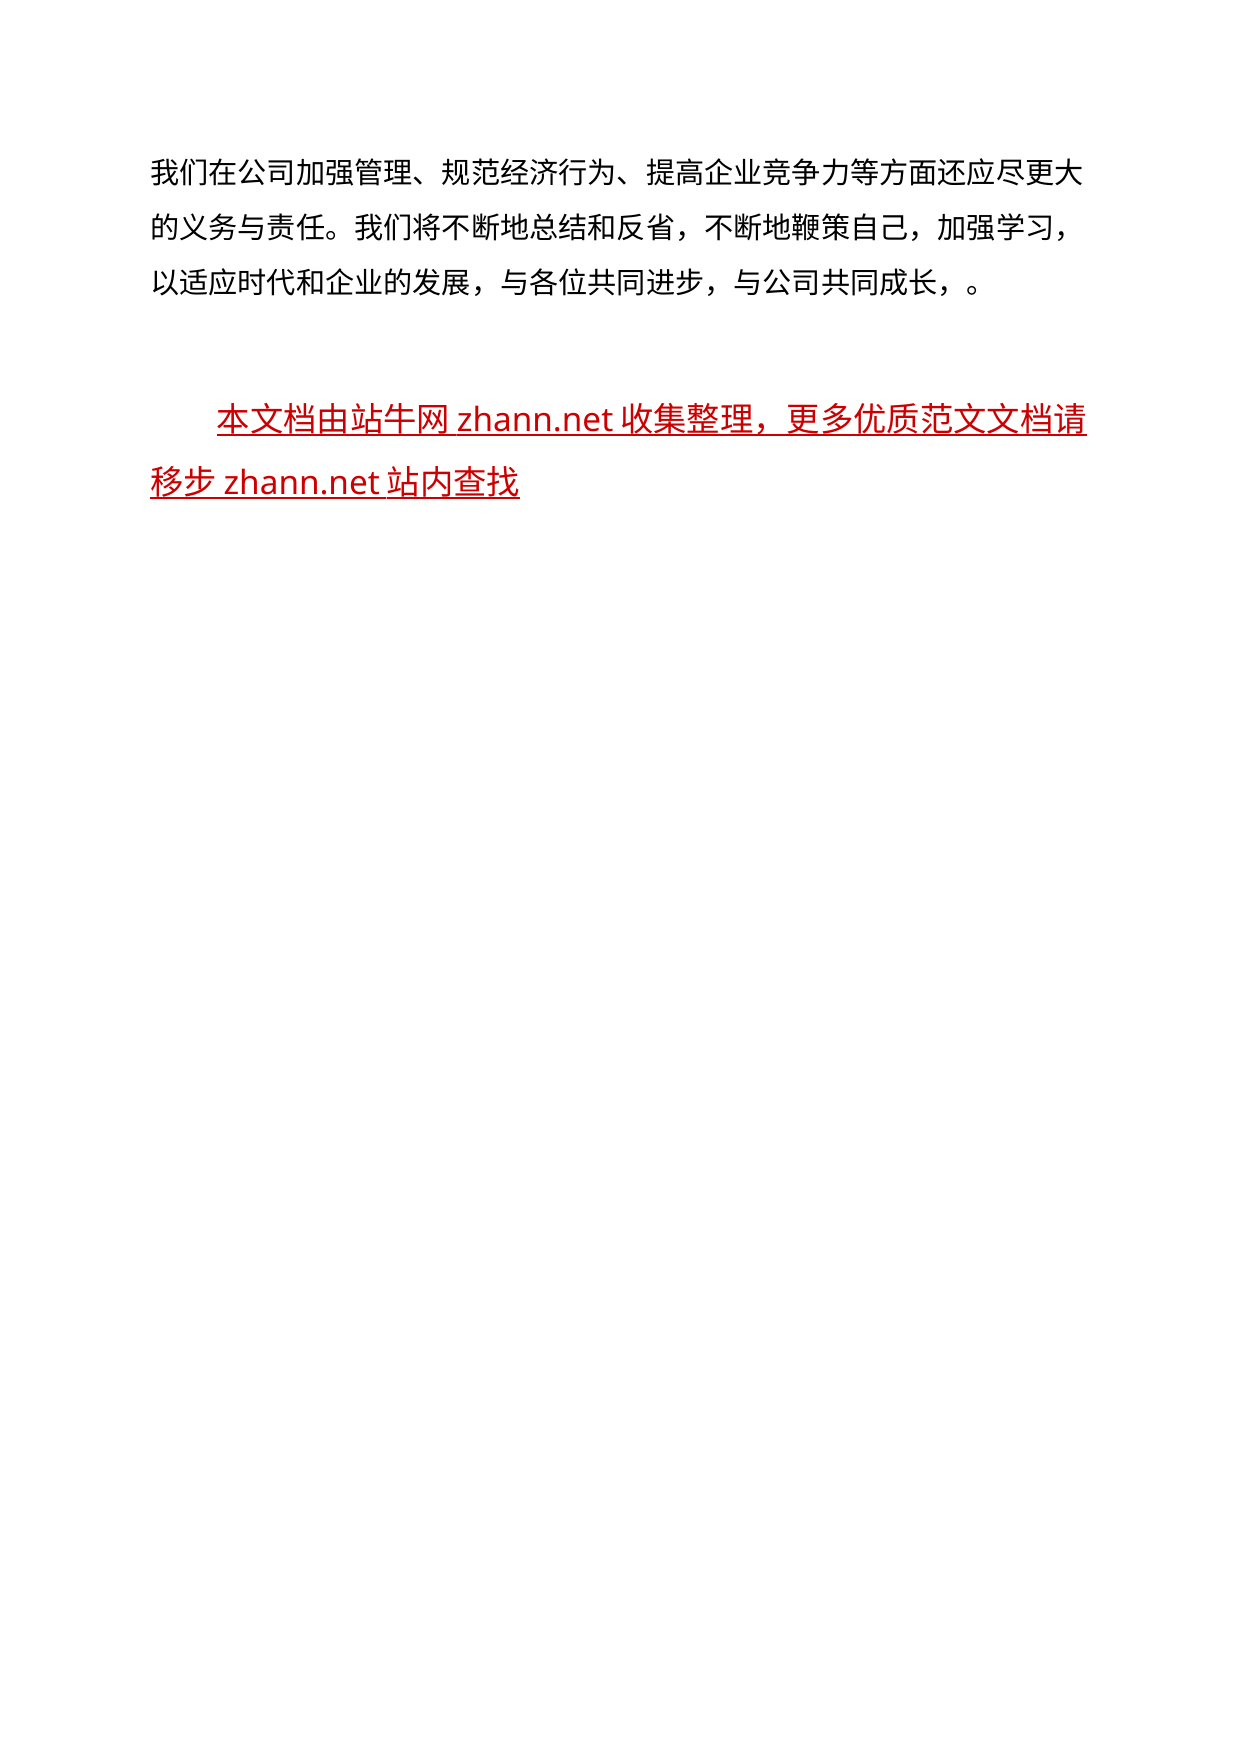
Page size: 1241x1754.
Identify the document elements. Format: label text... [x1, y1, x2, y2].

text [150, 150, 1090, 302]
text 本文档由站牛网zhann.net收集整理，更多优质范文文档请移步zhann.net站内查找 [150, 393, 1090, 504]
